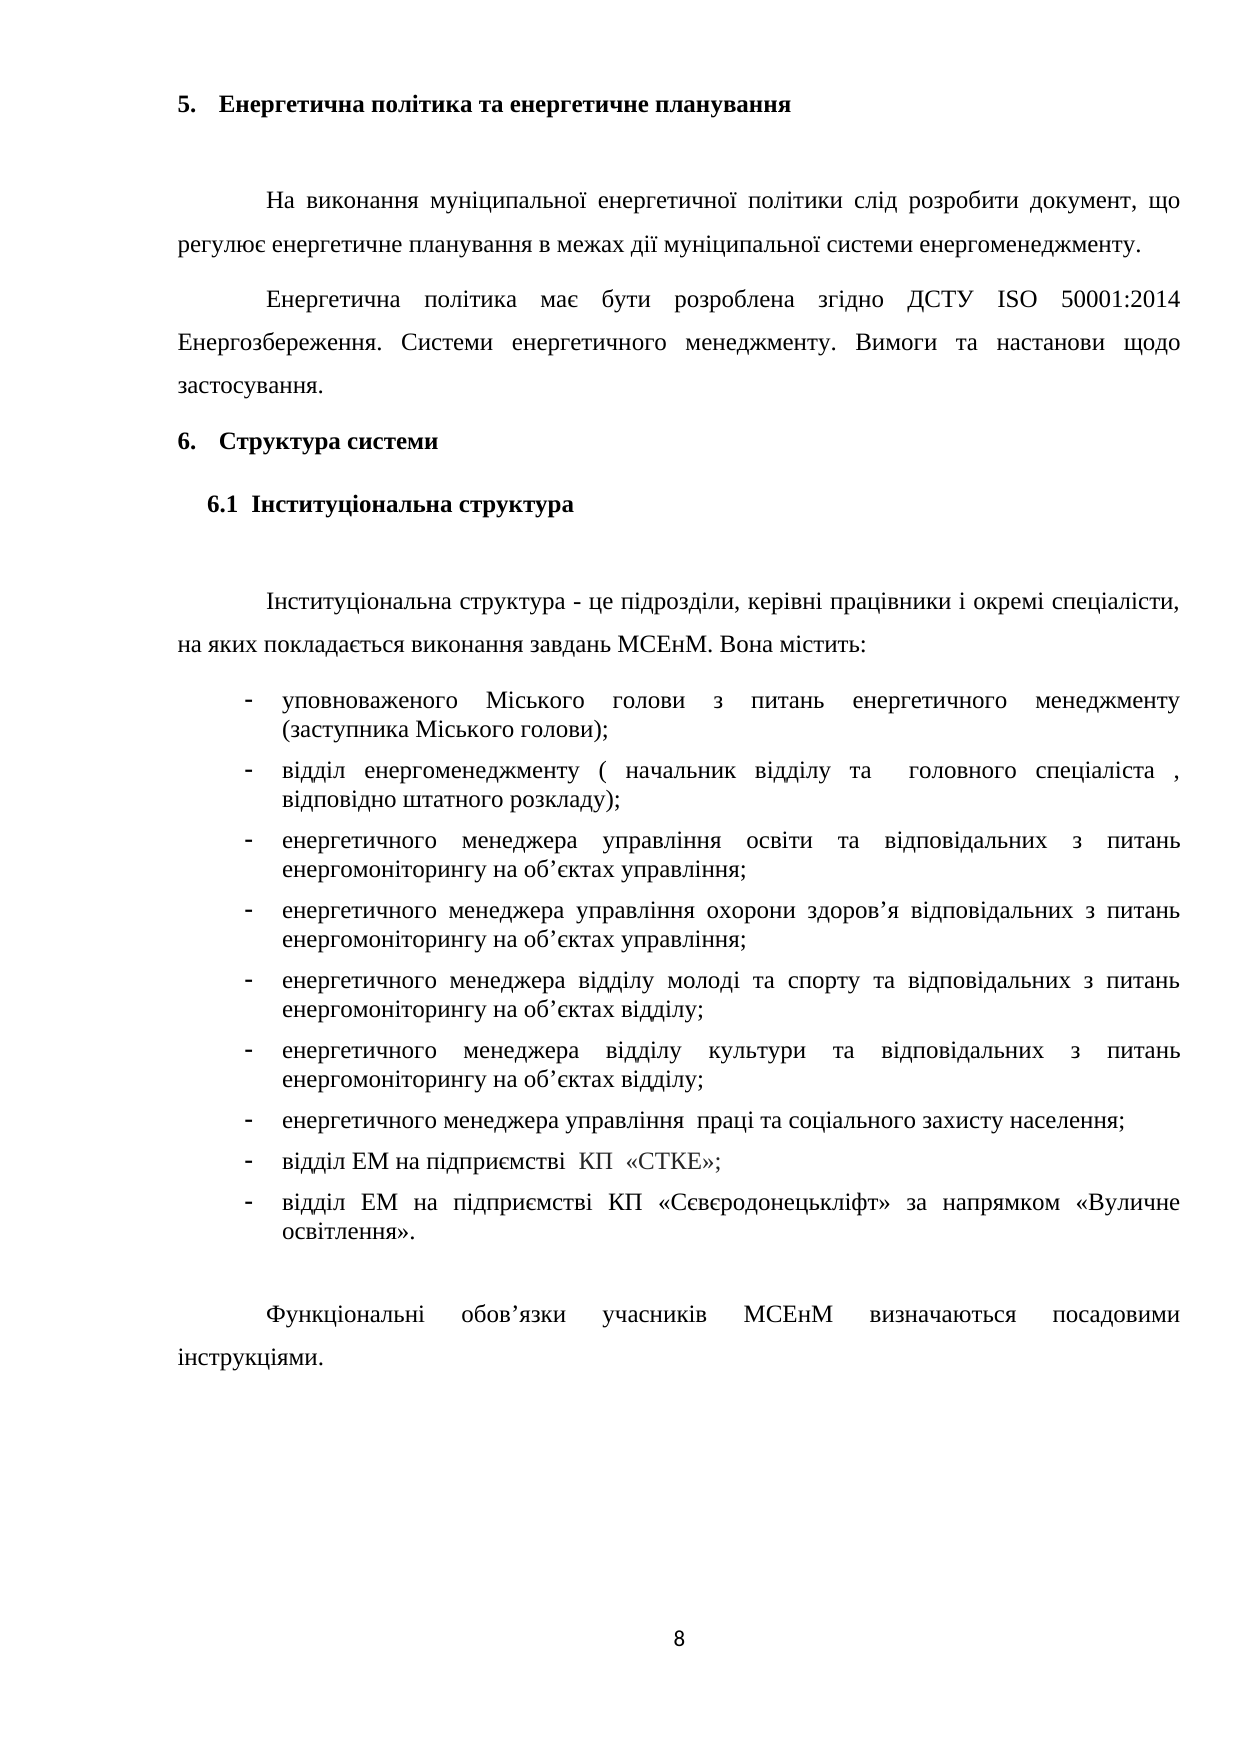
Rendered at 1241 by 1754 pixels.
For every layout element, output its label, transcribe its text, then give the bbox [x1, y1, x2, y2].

list енергетичного менеджера управління охорони здоров’я відповідальних з питань енергомоніторингу на об’єктах управління; [244, 895, 1181, 952]
list енергетичного менеджера управління праці та соціального захисту населення; [244, 1105, 1181, 1134]
text Інституціональна структура - це підрозділи, керівні працівники і окремі спеціалісти, на яких покладається виконання завдань МСЕнМ. Вона містить: [177, 586, 1181, 658]
text Функціональні обов’язки учасників МСЕнМ визначаються посадовими інструкціями. [177, 1299, 1181, 1371]
text На виконання муніципальної енергетичної політики слід розробити документ, що регулює енергетичне планування в межах дії муніципальної системи енергоменеджменту. [177, 186, 1181, 257]
list Структура системи [177, 426, 1181, 455]
list енергетичного менеджера відділу молоді та спорту та відповідальних з питань енергомоніторингу на об’єктах відділу; [244, 965, 1181, 1022]
list відділ ЕМ на підприємстві КП «Сєвєродонецькліфт» за напрямком «Вуличне освітлення». [244, 1187, 1181, 1245]
text Енергетична політика має бути розроблена згідно ДСТУ ISO 50001:2014 Енергозбереження. Системи енергетичного менеджменту. Вимоги та настанови щодо застосування. [177, 284, 1181, 399]
list відділ ЕМ на підприємстві КП «СТКЕ»; [244, 1146, 1181, 1175]
list енергетичного менеджера управління освіти та відповідальних з питань енергомоніторингу на об’єктах управління; [244, 825, 1181, 882]
list уповноваженого Міського голови з питань енергетичного менеджменту (заступника Міського голови); [244, 685, 1181, 742]
list Енергетична політика та енергетичне планування [177, 89, 1181, 117]
list відділ енергоменеджменту ( начальник відділу та головного спеціаліста , відповідно штатного розкладу); [244, 755, 1181, 812]
list енергетичного менеджера відділу культури та відповідальних з питань енергомоніторингу на об’єктах відділу; [244, 1035, 1181, 1092]
list Інституціональна структура [207, 489, 1181, 518]
